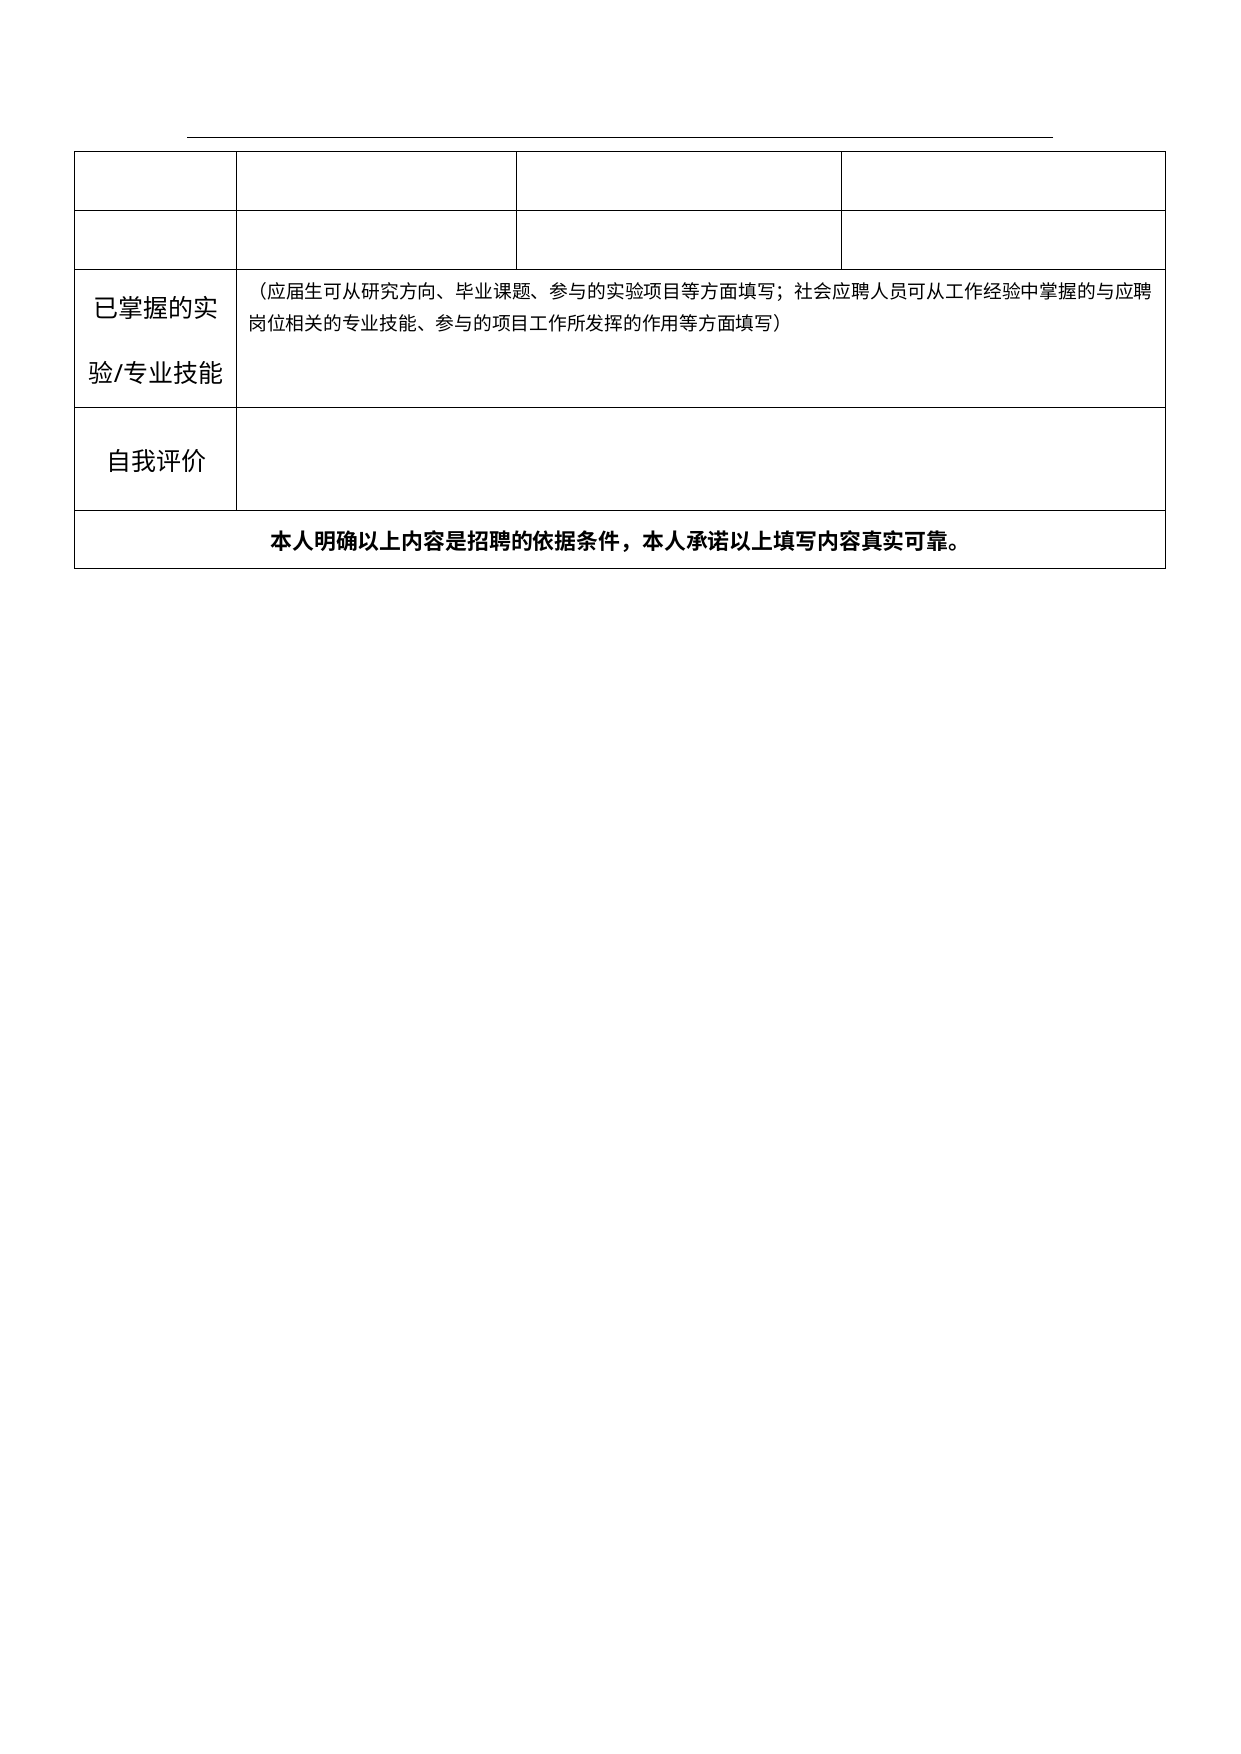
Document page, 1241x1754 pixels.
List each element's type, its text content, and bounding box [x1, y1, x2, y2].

table_cell [517, 211, 841, 269]
table_cell 已掌握的实验/专业技能 [75, 270, 236, 407]
table_cell [237, 152, 516, 210]
table_cell （应届生可从研究方向、毕业课题、参与的实验项目等方面填写；社会应聘人员可从工作经验中掌握的与应聘岗位相关的专业技能、参与的项目工作所发挥的作用等方面填写） [237, 270, 1165, 407]
table_cell [237, 408, 1165, 510]
table_cell [237, 211, 516, 269]
table_cell 自我评价 [75, 408, 236, 510]
table_cell [842, 152, 1165, 210]
table_cell [75, 152, 236, 210]
table_cell [517, 152, 841, 210]
table_cell [75, 211, 236, 269]
table_cell [842, 211, 1165, 269]
table_cell 本人明确以上内容是招聘的依据条件，本人承诺以上填写内容真实可靠。 [75, 511, 1165, 568]
